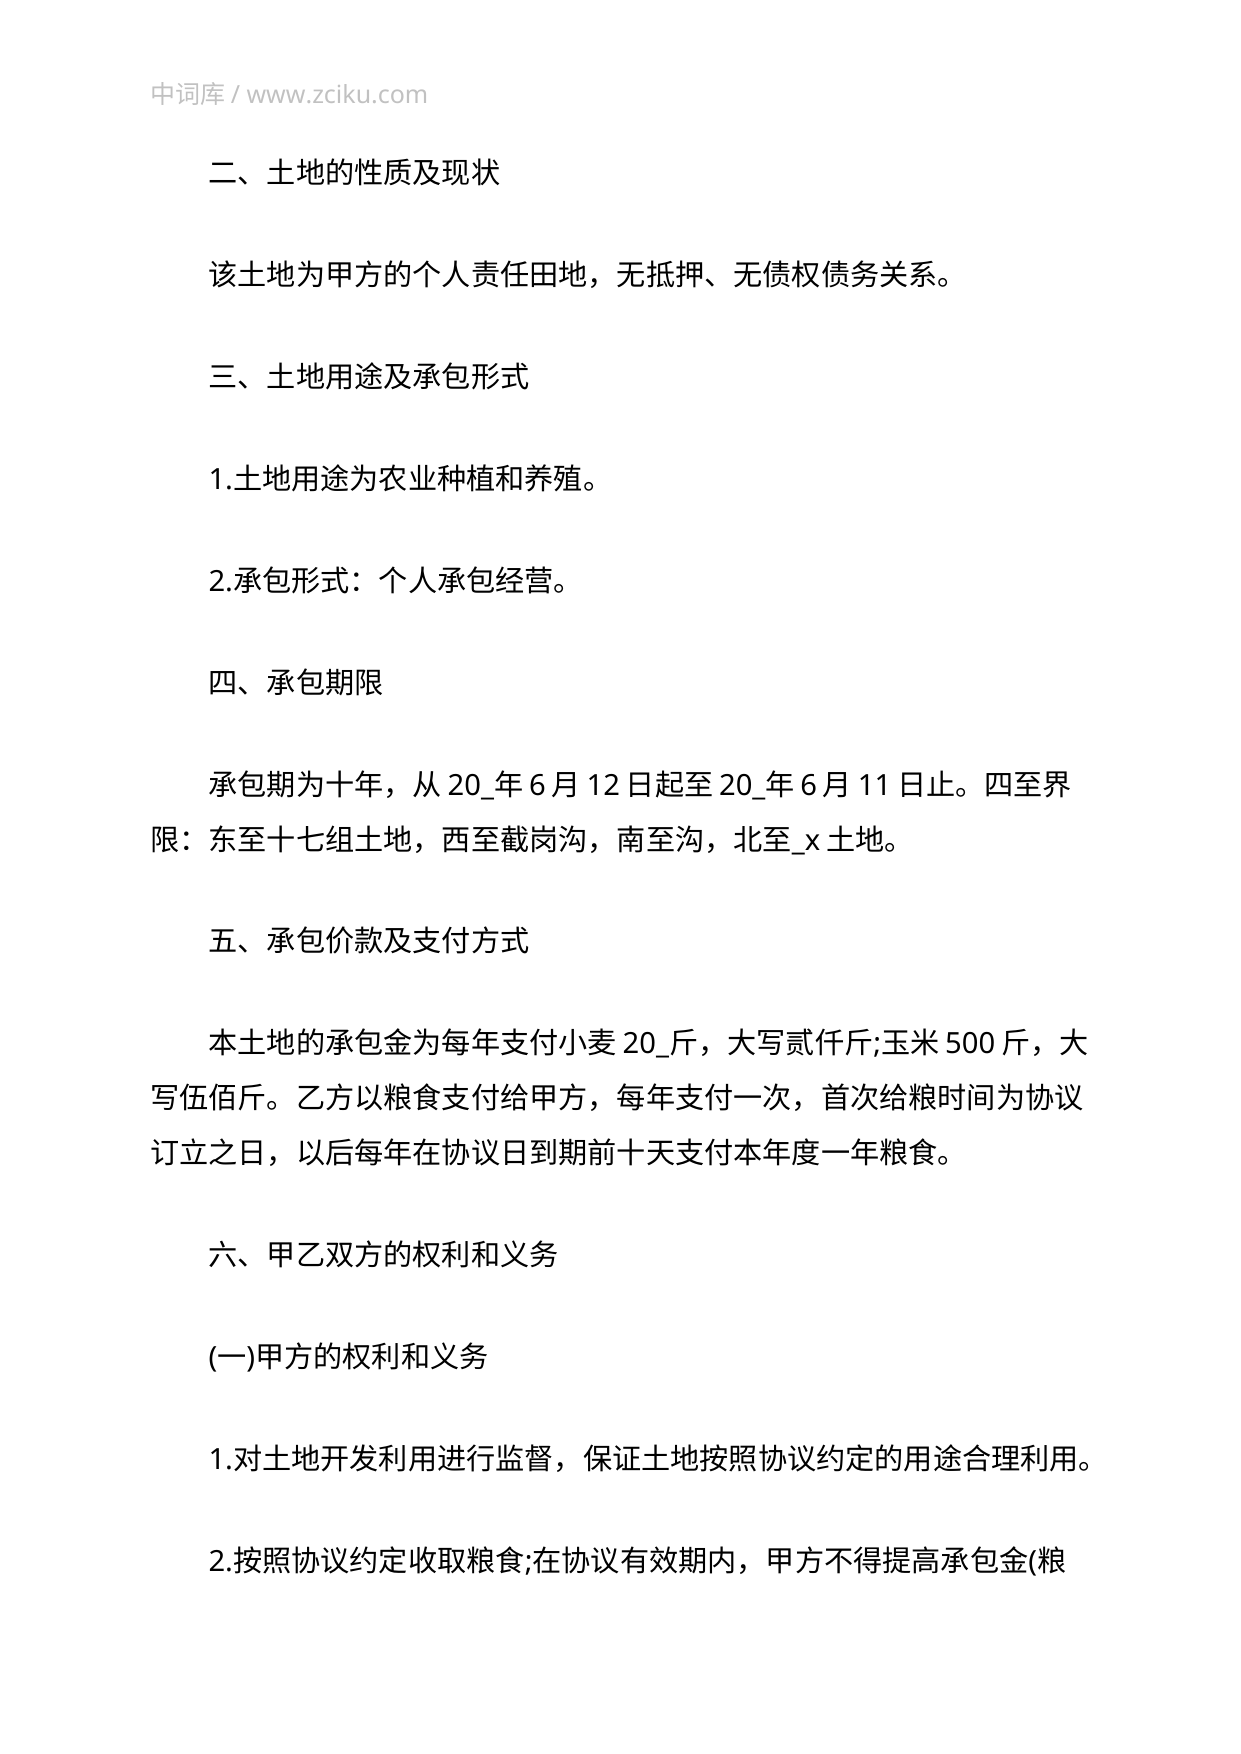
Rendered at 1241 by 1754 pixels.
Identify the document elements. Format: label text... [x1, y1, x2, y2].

text (一)甲方的权利和义务 [150, 1333, 1090, 1376]
text 该土地为甲方的个人责任田地，无抵押、无债权债务关系。 [150, 252, 1090, 294]
text 二、土地的性质及现状 [150, 150, 1090, 192]
text 五、承包价款及支付方式 [150, 918, 1090, 960]
text 四、承包期限 [150, 659, 1090, 702]
text 2.承包形式：个人承包经营。 [150, 557, 1090, 600]
text 承包期为十年，从20_年6月12日起至20_年6月11日止。四至界限：东至十七组土地，西至截岗沟，南至沟，北至_x土地。 [150, 761, 1090, 858]
text 三、土地用途及承包形式 [150, 353, 1090, 396]
text 本土地的承包金为每年支付小麦20_斤，大写贰仟斤;玉米500斤，大写伍佰斤。乙方以粮食支付给甲方，每年支付一次，首次给粮时间为协议订立之日，以后每年在协议日到期前十天支付本年度一年粮食。 [150, 1020, 1090, 1172]
text 六、甲乙双方的权利和义务 [150, 1231, 1090, 1274]
text 1.土地用途为农业种植和养殖。 [150, 455, 1090, 498]
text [150, 1537, 1090, 1579]
text 1.对土地开发利用进行监督，保证土地按照协议约定的用途合理利用。 [150, 1435, 1090, 1478]
